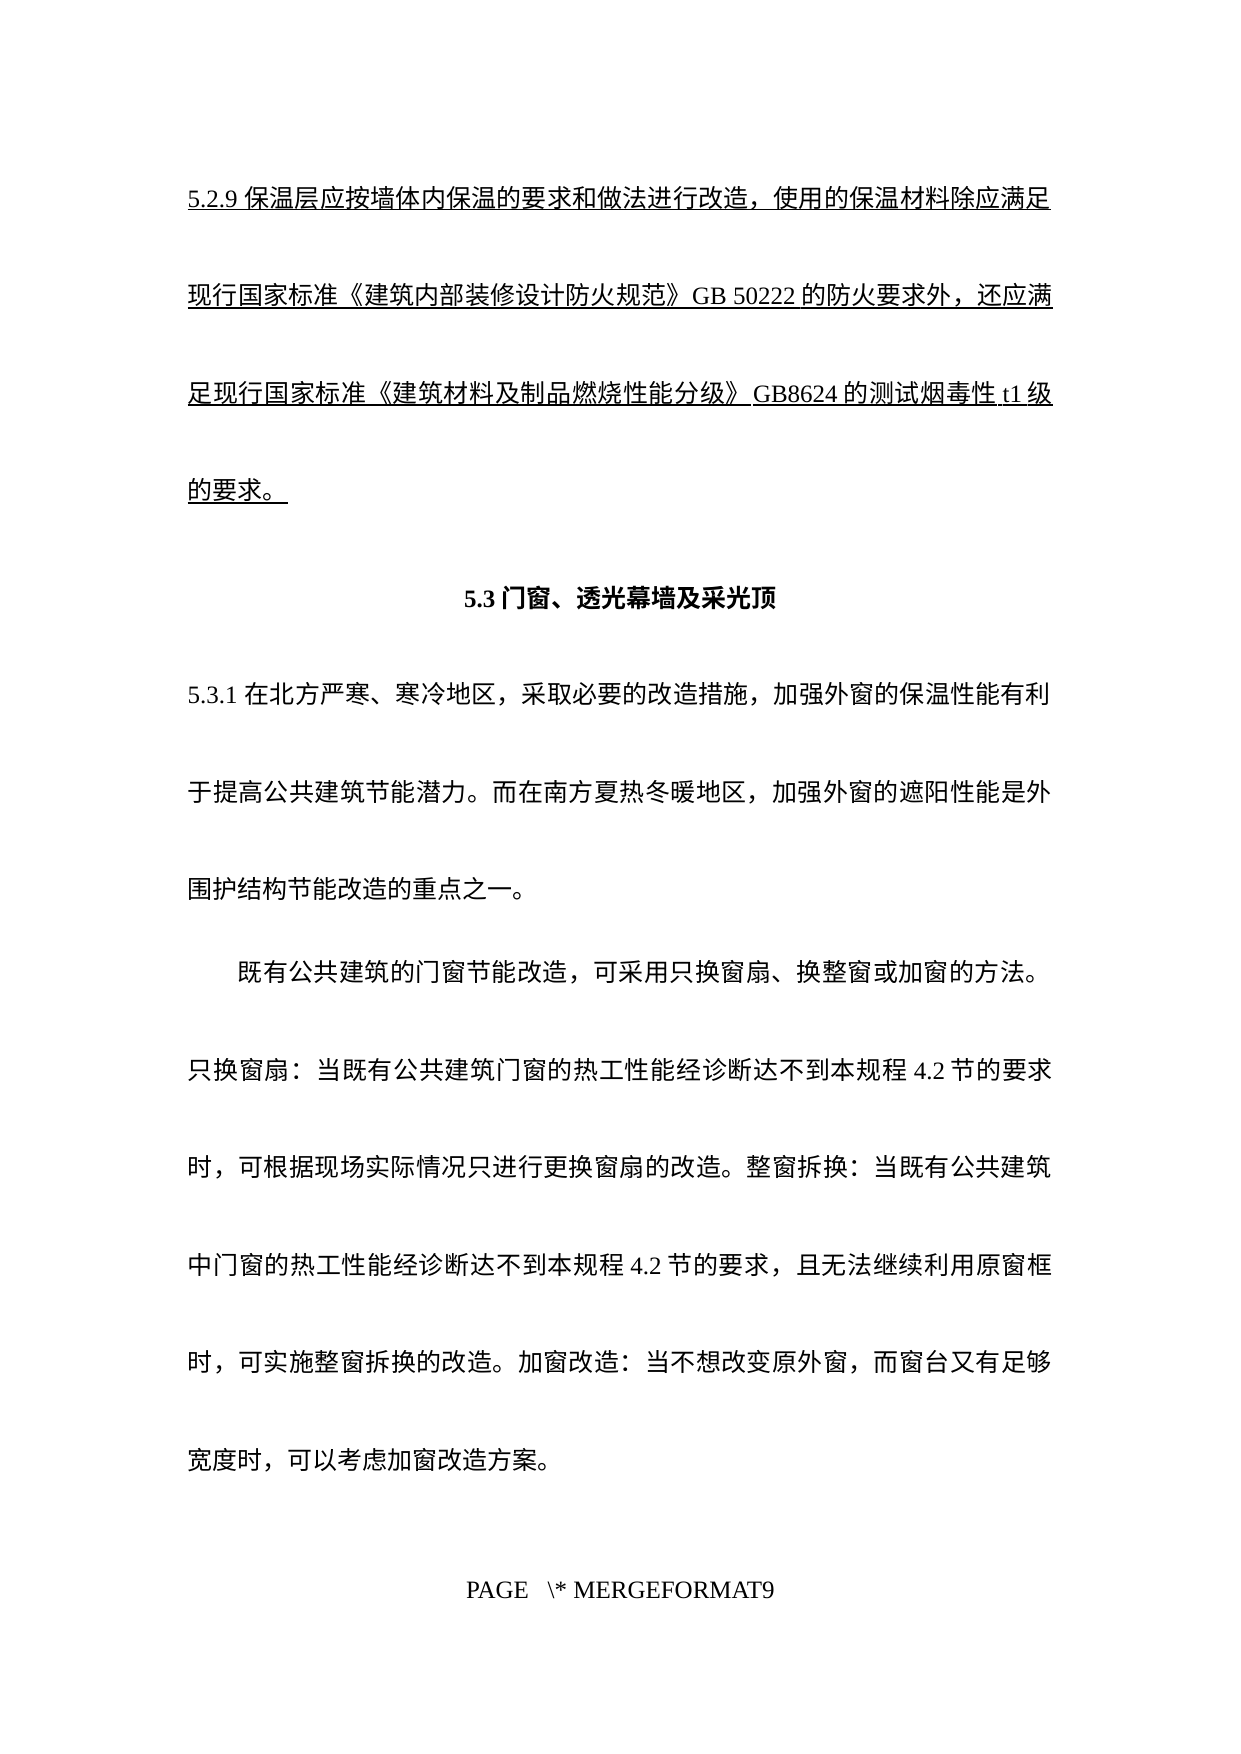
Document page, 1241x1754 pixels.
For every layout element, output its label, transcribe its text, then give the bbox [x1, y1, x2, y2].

text 5.3.1 在北方严寒、寒冷地区，采取必要的改造措施，加强外窗的保温性能有利于提高公共建筑节能潜力。而在南方夏热冬暖地区，加强外窗的遮阳性能是外围护结构节能改造的重点之一。 [187, 660, 1053, 920]
text 5.3 门窗、透光幕墙及采光顶 [187, 564, 1053, 629]
text 5.2.9 保温层应按墙体内保温的要求和做法进行改造，使用的保温材料除应满足现行国家标准《建筑内部装修设计防火规范》GB 50222的防火要求外，还应满足现行国家标准《建筑材料及制品燃烧性能分级》GB8624的测试烟毒性t1级的要求。 [187, 164, 1053, 307]
text 既有公共建筑的门窗节能改造，可采用只换窗扇、换整窗或加窗的方法。只换窗扇：当既有公共建筑门窗的热工性能经诊断达不到本规程4.2节的要求时，可根据现场实际情况只进行更换窗扇的改造。整窗拆换：当既有公共建筑中门窗的热工性能经诊断达不到本规程4.2节的要求，且无法继续利用原窗框时，可实施整窗拆换的改造。加窗改造：当不想改变原外窗，而窗台又有足够宽度时，可以考虑加窗改造方案。 [187, 938, 1053, 1491]
text 5.2.9 保温层应按墙体内保温的要求和做法进行改造，使用的保温材料除应满足现行国家标准《建筑内部装修设计防火规范》GB 50222的防火要求外，还应满足现行国家标准《建筑材料及制品燃烧性能分级》GB8624的测试烟毒性t1级的要求。 [187, 308, 1053, 521]
